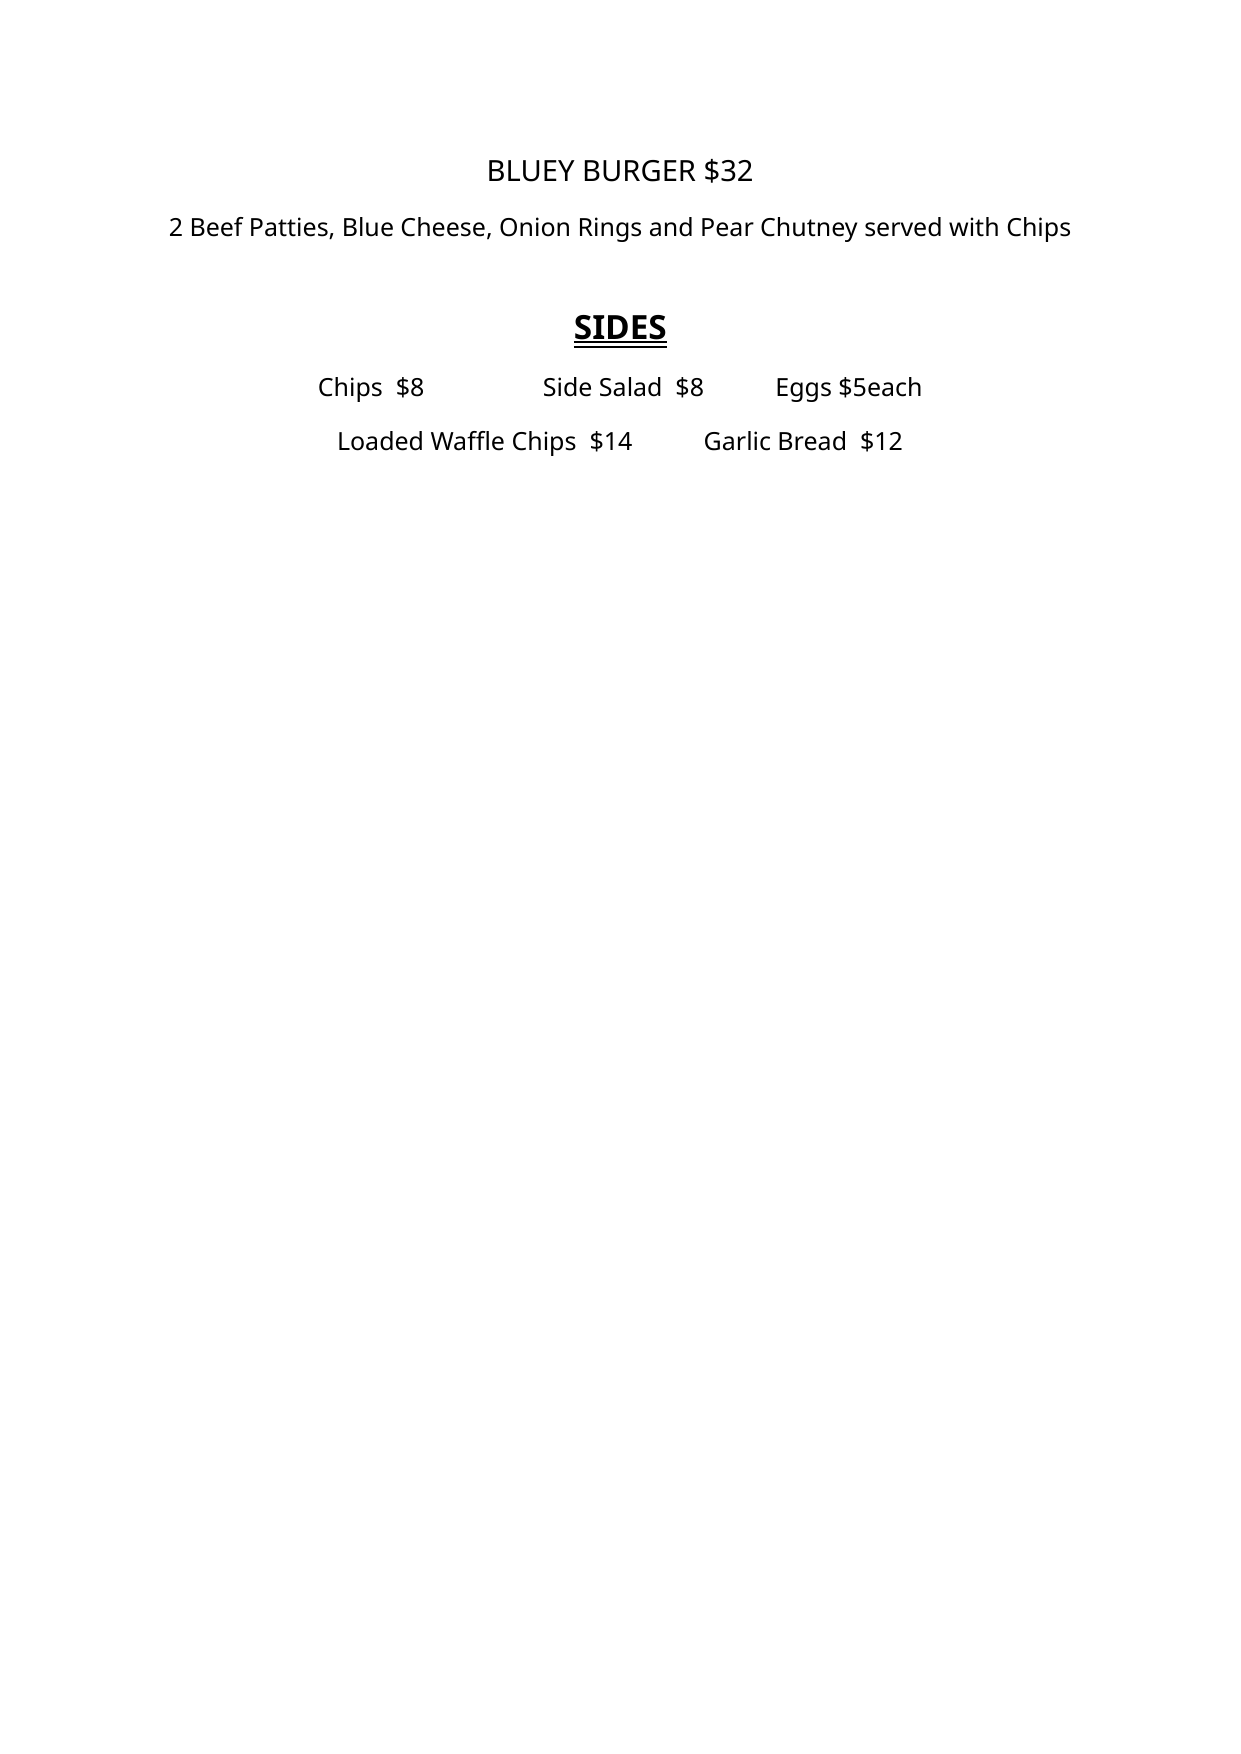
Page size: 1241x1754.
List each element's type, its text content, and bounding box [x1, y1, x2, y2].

text 2 Beef Patties, Blue Cheese, Onion Rings and Pear Chutney served with Chips [150, 209, 1090, 243]
text BLUEY BURGER $32 [150, 150, 1090, 190]
text SIDES [150, 304, 1090, 349]
text Loaded Waffle Chips $14 Garlic Bread $12 [150, 423, 1090, 457]
text Chips $8 Side Salad $8 Eggs $5each [150, 370, 1090, 404]
